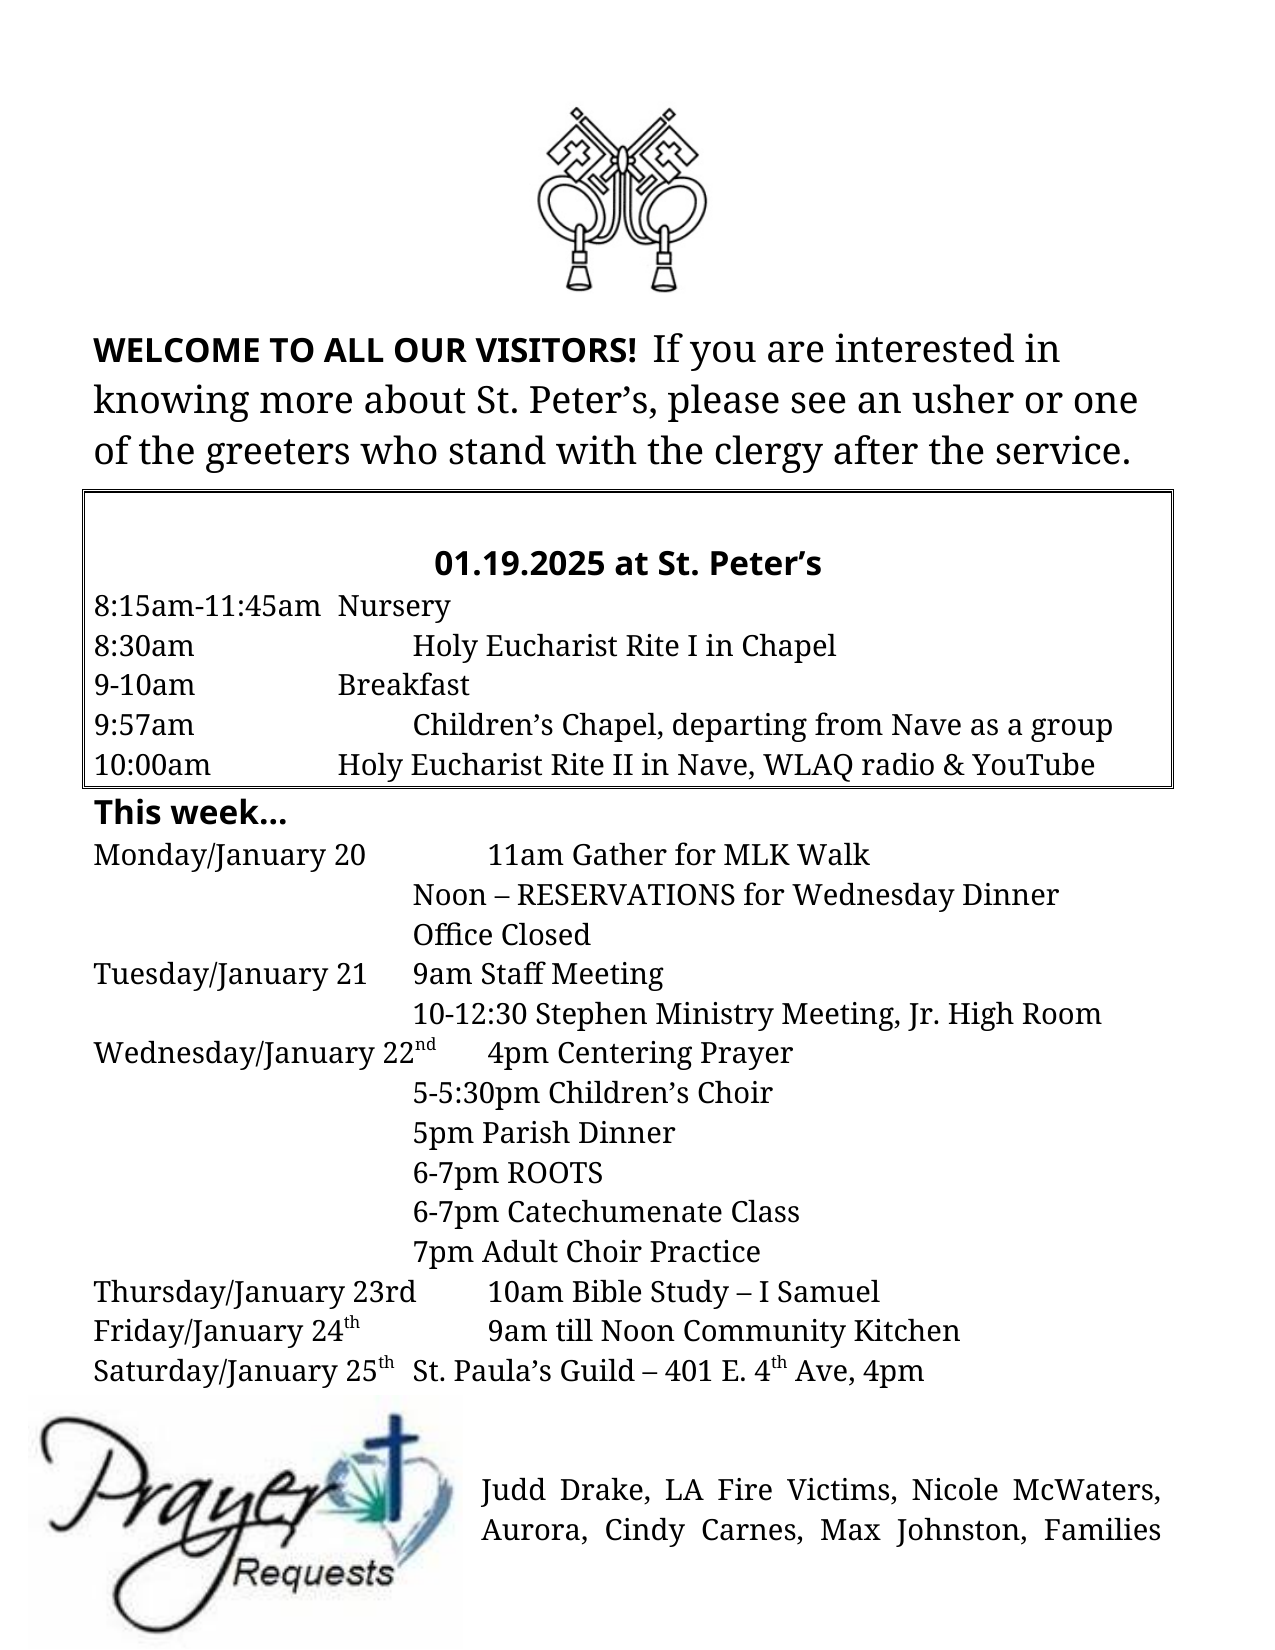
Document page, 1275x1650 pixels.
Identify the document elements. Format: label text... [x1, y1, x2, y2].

text 5-5:30pm Children’s Choir [93, 1072, 1162, 1112]
text WELCOME TO ALL OUR VISITORS! If you are interested in knowing more about St. Peter’s, please see an usher or one of the greeters who stand with the clergy after the service. [93, 322, 1162, 475]
text 6-7pm ROOTS [93, 1152, 1162, 1192]
picture [511, 75, 745, 322]
text Friday/January 24th 9am till Noon Community Kitchen [93, 1311, 1162, 1350]
text Wednesday/January 22nd 4pm Centering Prayer [93, 1033, 1162, 1072]
text 8:30am Holy Eucharist Rite I in Chapel [85, 620, 1171, 659]
text Thursday/January 23rd 10am Bible Study – I Samuel [93, 1271, 1162, 1311]
text 8:15am-11:45am Nursery [85, 580, 1171, 620]
text Monday/January 20 11am Gather for MLK Walk [93, 834, 1162, 874]
text This week… [94, 789, 1162, 834]
text Office Closed [93, 914, 1162, 953]
picture [28, 1395, 463, 1649]
text 5pm Parish Dinner [93, 1112, 1162, 1152]
text 9:57am Children’s Chapel, departing from Nave as a group [85, 699, 1171, 739]
text 01.19.2025 at St. Peter’s [85, 535, 1171, 580]
text 9-10am Breakfast [85, 659, 1171, 699]
text 10:00am Holy Eucharist Rite II in Nave, WLAQ radio & YouTube [85, 739, 1171, 786]
text Tuesday/January 21 9am Staff Meeting [93, 953, 1162, 993]
text 6-7pm Catechumenate Class [93, 1192, 1162, 1231]
text 10-12:30 Stephen Ministry Meeting, Jr. High Room [93, 993, 1162, 1033]
text 7pm Adult Choir Practice [93, 1231, 1162, 1271]
text Noon – RESERVATIONS for Wednesday Dinner [93, 874, 1162, 914]
text Saturday/January 25th St. Paula’s Guild – 401 E. 4th Ave, 4pm [93, 1350, 1162, 1390]
